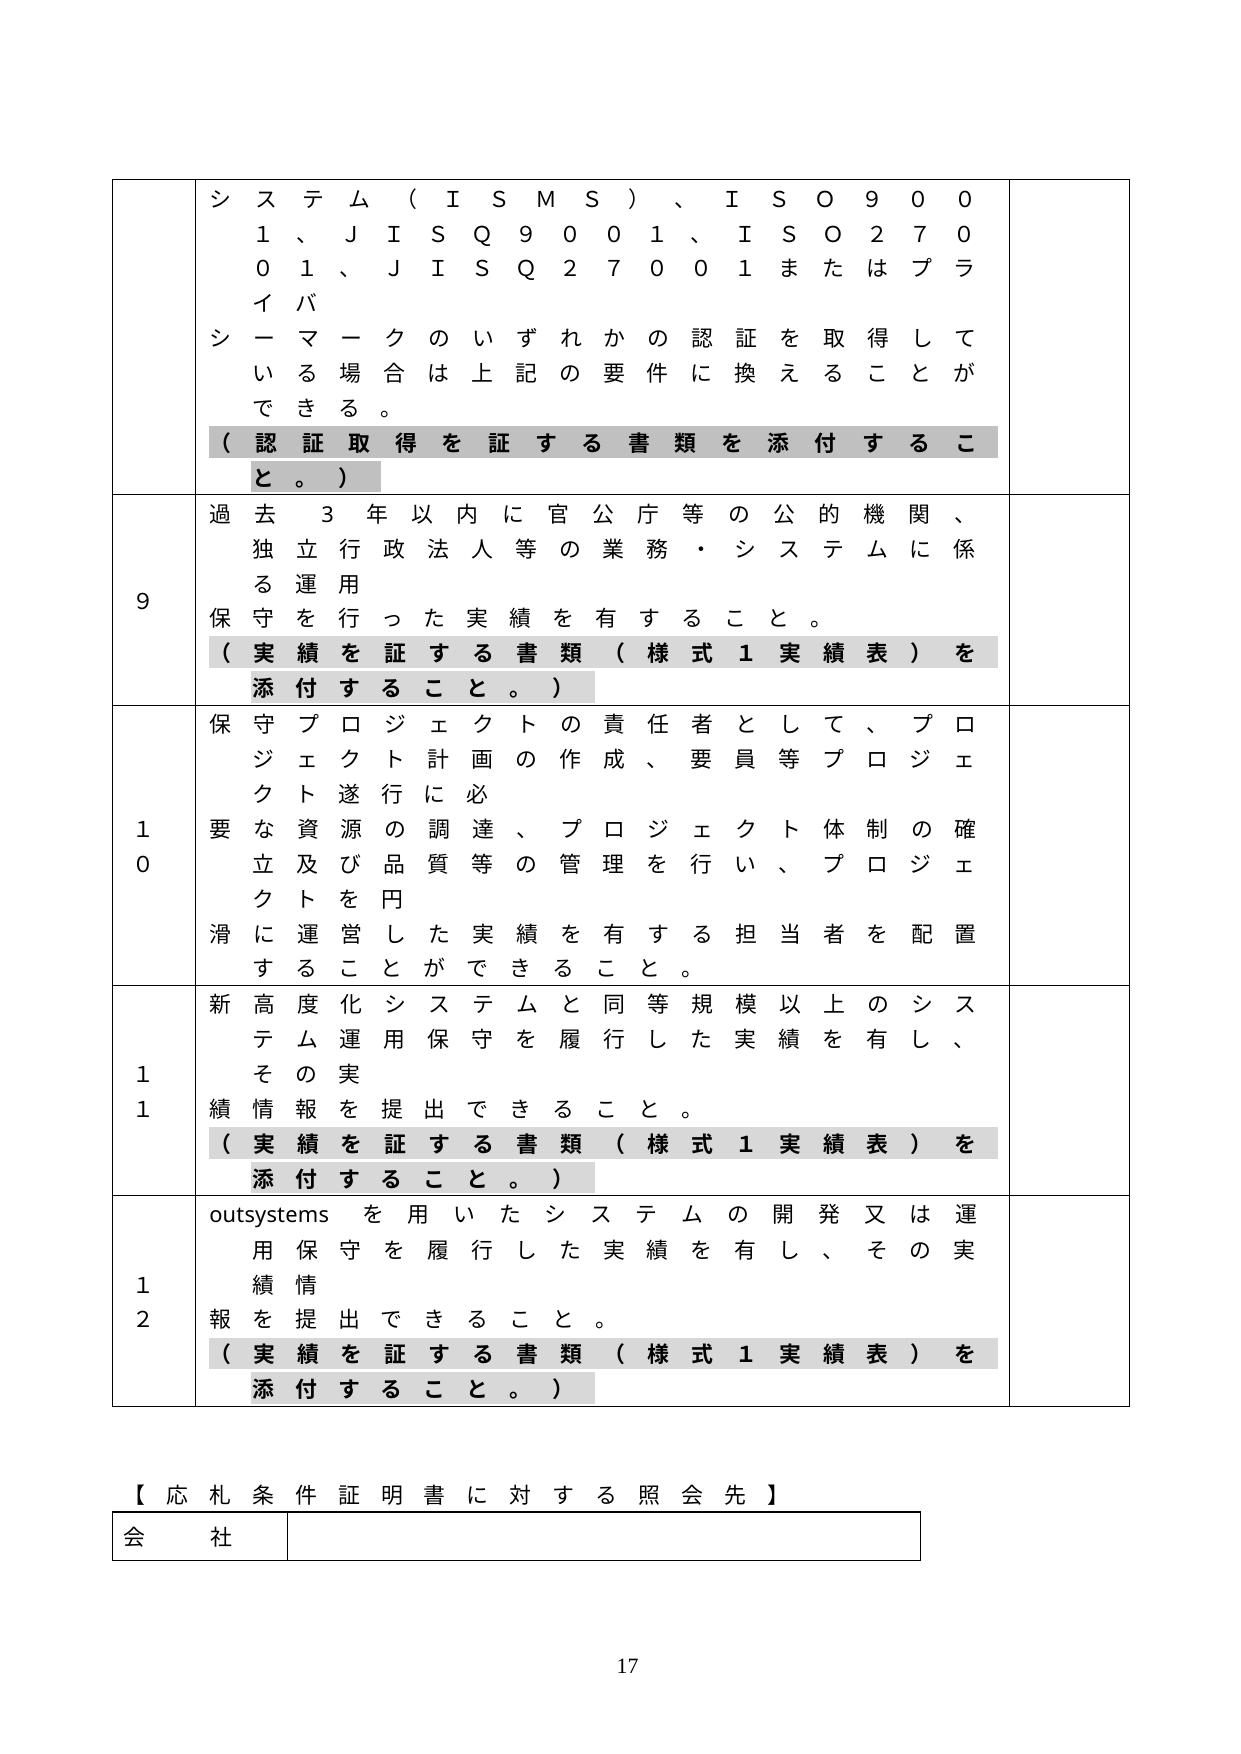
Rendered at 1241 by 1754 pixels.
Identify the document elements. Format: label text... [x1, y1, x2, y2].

table_cell ９ [113, 495, 195, 704]
table_cell [1010, 180, 1129, 494]
table_cell 新高度化システムと同等規模以上のシステム運用保守を履行した実績を有し、その実 績情報を提出できること。 （実績を証する書類（様式１実績表）を添付すること。） [196, 986, 1009, 1195]
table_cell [196, 180, 1009, 494]
table_cell outsystemsを用いたシステムの開発又は運用保守を履行した実績を有し、その実績情 報を提出できること。 （実績を証する書類（様式１実績表）を添付すること。） [196, 1196, 1009, 1406]
table_cell [1010, 706, 1129, 985]
table_header [288, 1513, 920, 1560]
table_cell １１ [113, 986, 195, 1195]
table_cell １２ [113, 1196, 195, 1406]
table_cell [1010, 986, 1129, 1195]
table_header 会 社 名 [113, 1513, 287, 1560]
table_cell 過去3年以内に官公庁等の公的機関、独立行政法人等の業務・システムに係る運用 保守を行った実績を有すること。 （実績を証する書類（様式１実績表）を添付すること。） [196, 495, 1009, 704]
table_cell ８ [113, 180, 195, 494]
table_cell [1010, 495, 1129, 704]
text 【応札条件証明書に対する照会先】 [123, 1476, 1109, 1511]
table_cell [1010, 1196, 1129, 1406]
table_cell １０ [113, 706, 195, 985]
table_cell 保守プロジェクトの責任者として、プロジェクト計画の作成、要員等プロジェクト遂行に必 要な資源の調達、プロジェクト体制の確立及び品質等の管理を行い、プロジェクトを円 滑に運営した実績を有する担当者を配置することができること。 [196, 706, 1009, 985]
